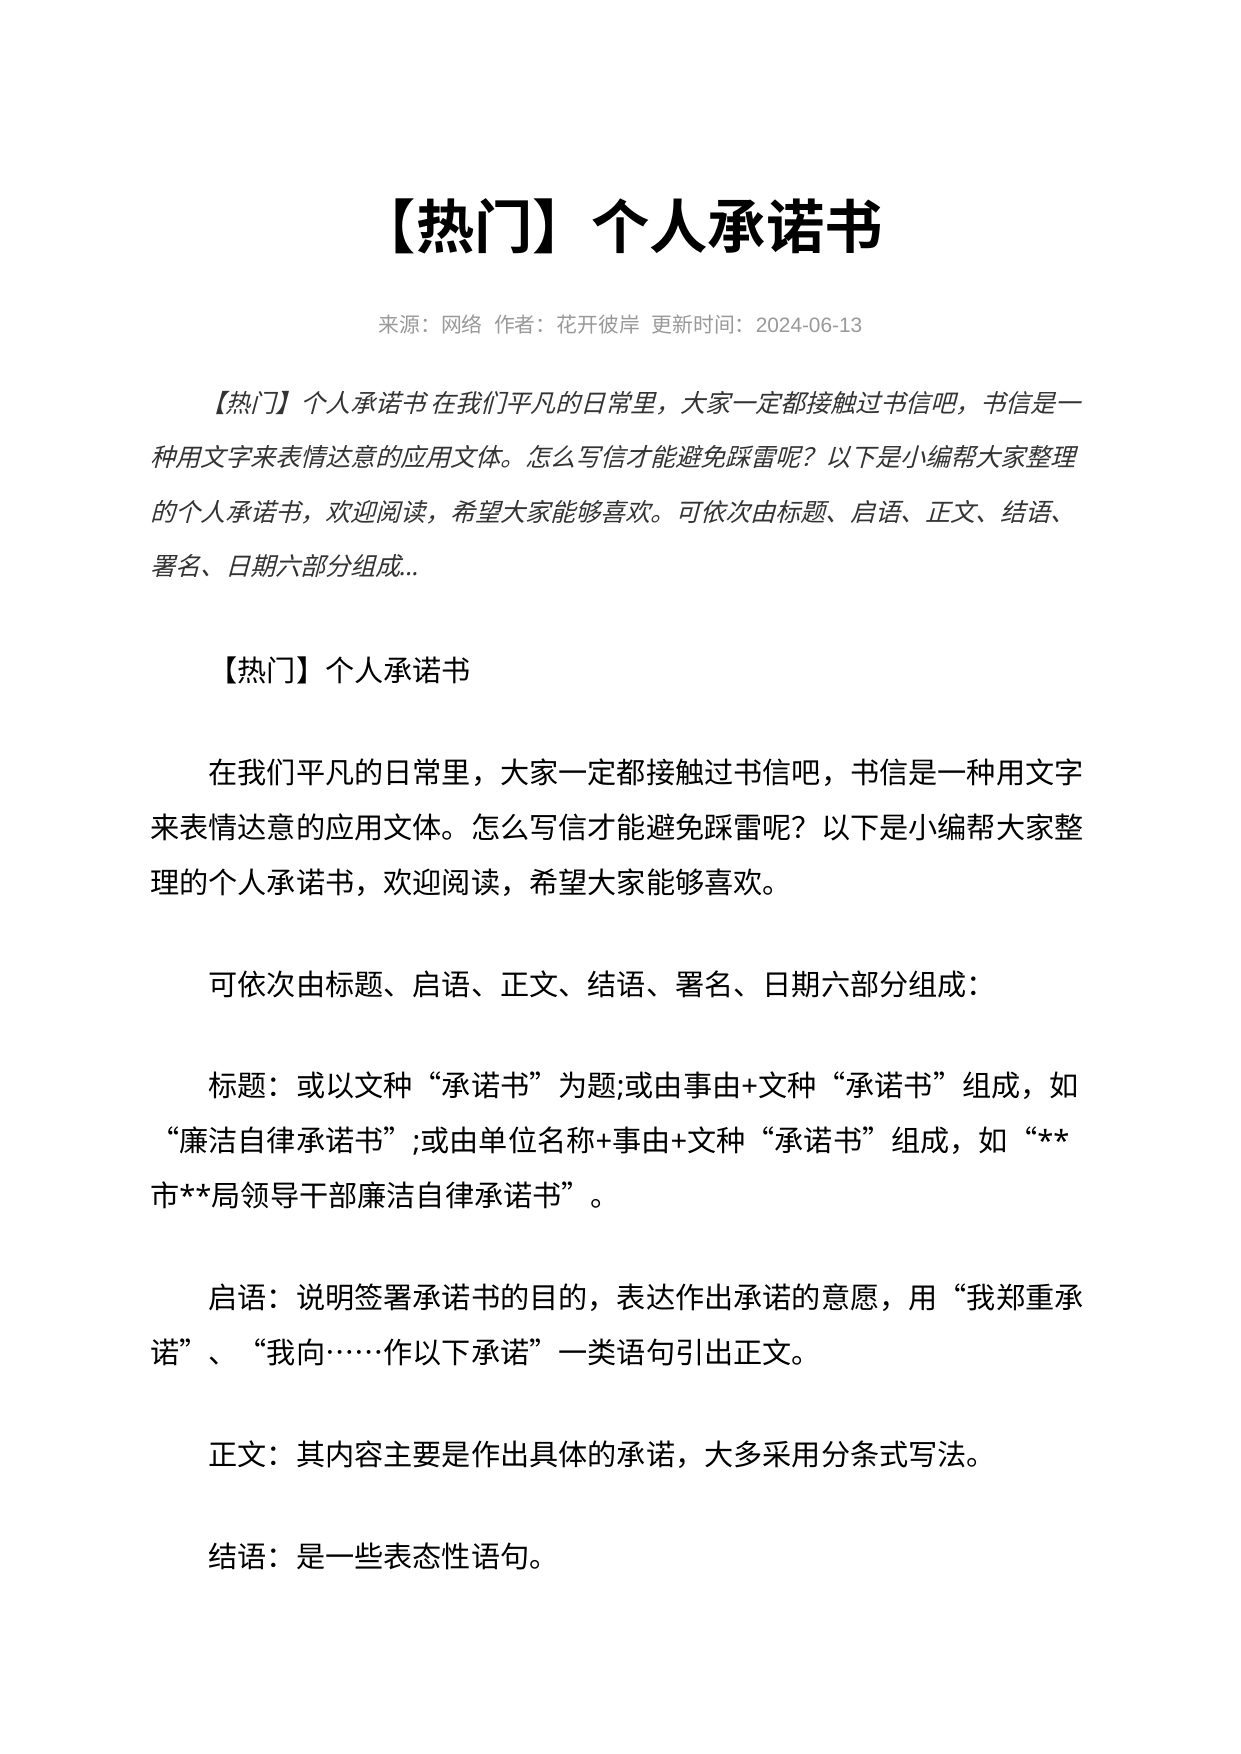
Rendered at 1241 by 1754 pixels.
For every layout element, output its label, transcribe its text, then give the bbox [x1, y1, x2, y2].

text 【热门】个人承诺书 在我们平凡的日常里，大家一定都接触过书信吧，书信是一种用文字来表情达意的应用文体。怎么写信才能避免踩雷呢？以下是小编帮大家整理的个人承诺书，欢迎阅读，希望大家能够喜欢。可依次由标题、启语、正文、结语、署名、日期六部分组成... [150, 383, 1090, 583]
text 来源：网络 作者：花开彼岸 更新时间：2024-06-13 [150, 313, 1090, 337]
subtitle 【热门】个人承诺书 [150, 181, 1090, 266]
text 在我们平凡的日常里，大家一定都接触过书信吧，书信是一种用文字来表情达意的应用文体。怎么写信才能避免踩雷呢？以下是小编帮大家整理的个人承诺书，欢迎阅读，希望大家能够喜欢。 [150, 749, 1090, 902]
text 可依次由标题、启语、正文、结语、署名、日期六部分组成： [150, 961, 1090, 1003]
text 结语：是一些表态性语句。 [150, 1533, 1090, 1576]
text 标题：或以文种“承诺书”为题;或由事由+文种“承诺书”组成，如“廉洁自律承诺书”;或由单位名称+事由+文种“承诺书”组成，如“**市**局领导干部廉洁自律承诺书”。 [150, 1063, 1090, 1215]
text 正文：其内容主要是作出具体的承诺，大多采用分条式写法。 [150, 1432, 1090, 1474]
text 【热门】个人承诺书 [150, 648, 1090, 690]
text 启语：说明签署承诺书的目的，表达作出承诺的意愿，用“我郑重承诺”、“我向……作以下承诺”一类语句引出正文。 [150, 1275, 1090, 1372]
